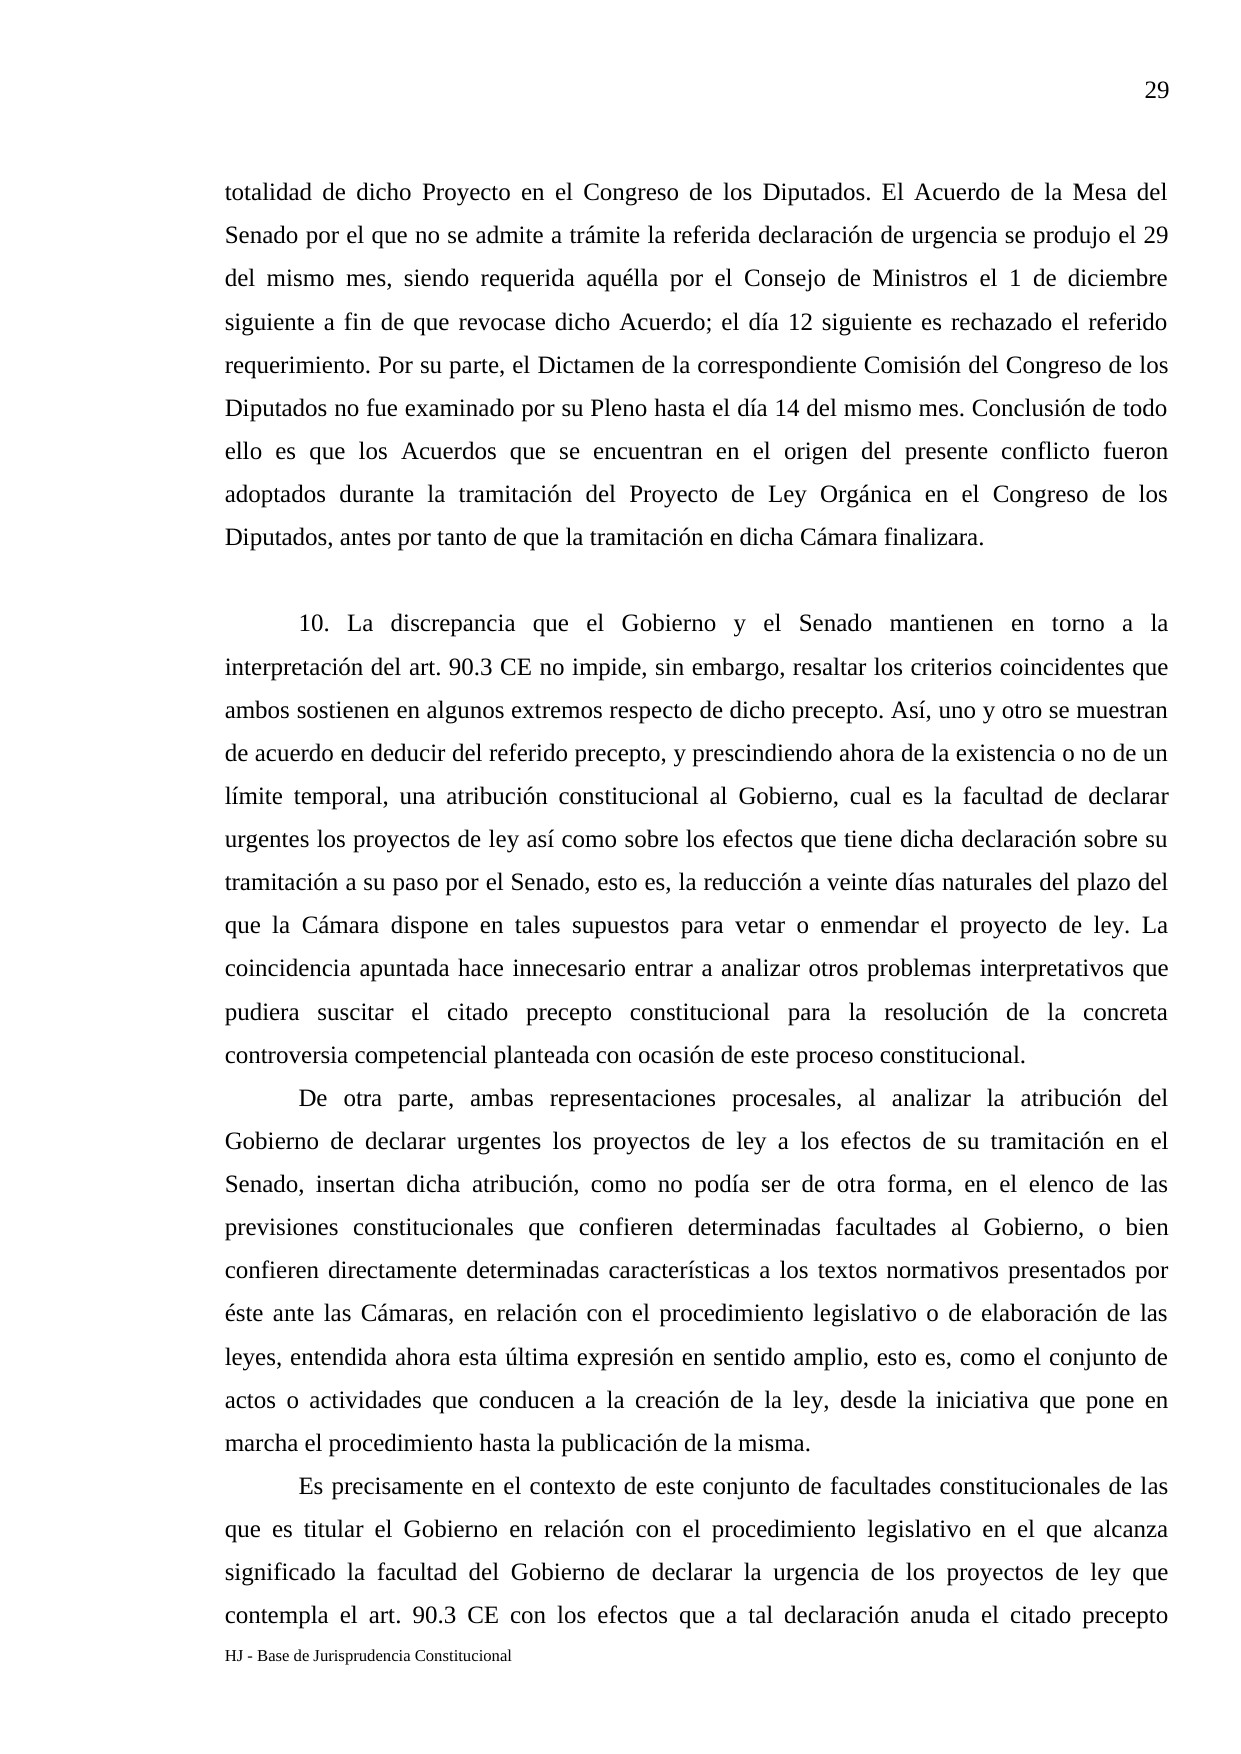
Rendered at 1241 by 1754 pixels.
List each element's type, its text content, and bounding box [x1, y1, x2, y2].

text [224, 177, 1169, 551]
text 10. La discrepancia que el Gobierno y el Senado mantienen en torno a la interpretación del art. 90.3 CE no impide, sin embargo, resaltar los criterios coincidentes que ambos sostienen en algunos extremos respecto de dicho precepto. Así, uno y otro se muestran de acuerdo en deducir del referido precepto, y prescindiendo ahora de la existencia o no de un límite temporal, una atribución constitucional al Gobierno, cual es la facultad de declarar urgentes los proyectos de ley así como sobre los efectos que tiene dicha declaración sobre su tramitación a su paso por el Senado, esto es, la reducción a veinte días naturales del plazo del que la Cámara dispone en tales supuestos para vetar o enmendar el proyecto de ley. La coincidencia apuntada hace innecesario entrar a analizar otros problemas interpretativos que pudiera suscitar el citado precepto constitucional para la resolución de la concreta controversia competencial planteada con ocasión de este proceso constitucional. [224, 608, 1169, 1068]
text De otra parte, ambas representaciones procesales, al analizar la atribución del Gobierno de declarar urgentes los proyectos de ley a los efectos de su tramitación en el Senado, insertan dicha atribución, como no podía ser de otra forma, en el elenco de las previsiones constitucionales que confieren determinadas facultades al Gobierno, o bien confieren directamente determinadas características a los textos normativos presentados por éste ante las Cámaras, en relación con el procedimiento legislativo o de elaboración de las leyes, entendida ahora esta última expresión en sentido amplio, esto es, como el conjunto de actos o actividades que conducen a la creación de la ley, desde la iniciativa que pone en marcha el procedimiento hasta la publicación de la misma. [224, 1083, 1169, 1457]
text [224, 1471, 1169, 1629]
